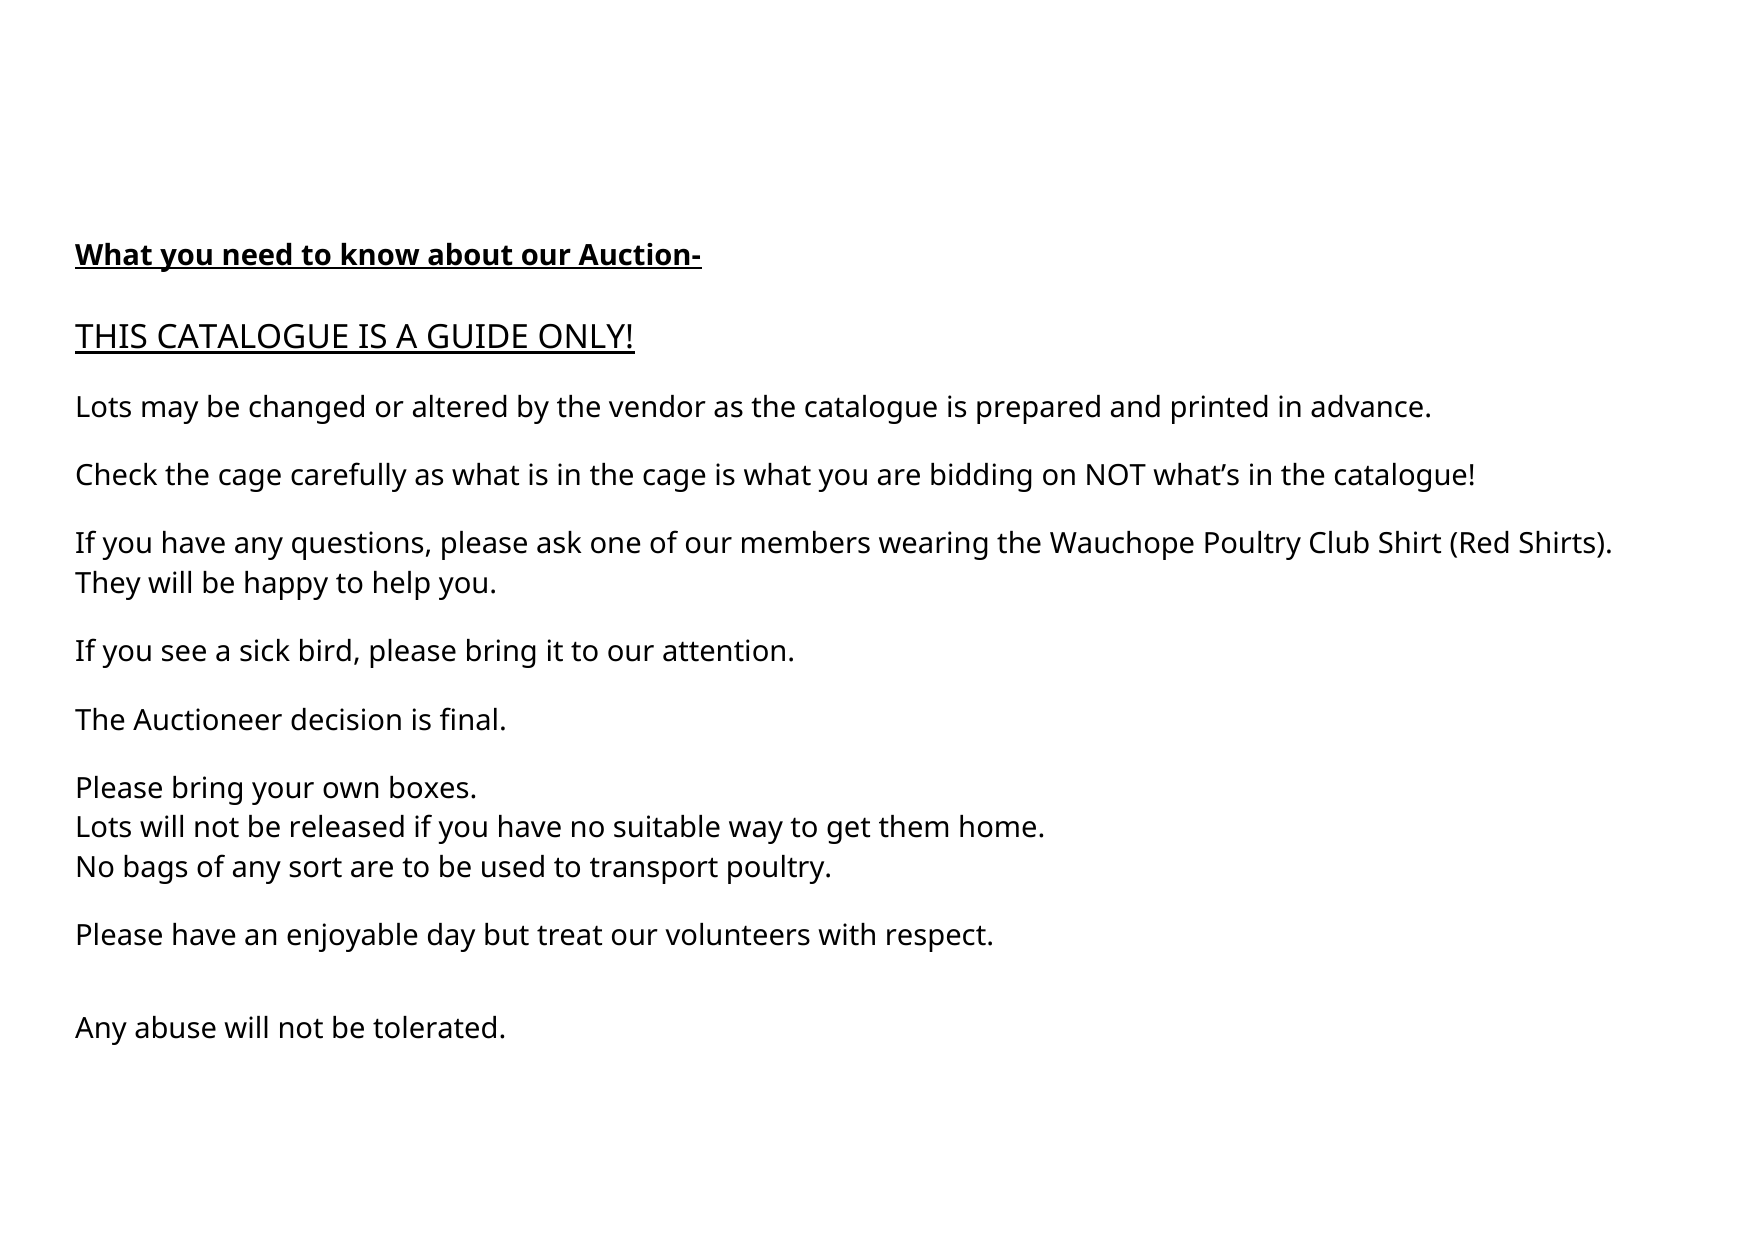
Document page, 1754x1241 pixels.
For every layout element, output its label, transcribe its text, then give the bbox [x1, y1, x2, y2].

text Please have an enjoyable day but treat our volunteers with respect. [75, 914, 1679, 954]
text THIS CATALOGUE IS A GUIDE ONLY! [75, 313, 1679, 358]
text Lots will not be released if you have no suitable way to get them home. [75, 807, 1679, 846]
text Any abuse will not be tolerated. [75, 1007, 1679, 1047]
text No bags of any sort are to be used to transport poultry. [75, 846, 1679, 886]
text Please bring your own boxes. [75, 767, 1679, 807]
text If you see a sick bird, please bring it to our attention. [75, 631, 1679, 670]
text Lots may be changed or altered by the vendor as the catalogue is prepared and printed in advance. [75, 387, 1679, 426]
text The Auctioneer decision is final. [75, 699, 1679, 738]
text What you need to know about our Auction- [75, 234, 1679, 273]
text If you have any questions, please ask one of our members wearing the Wauchope Poultry Club Shirt (Red Shirts). They will be happy to help you. [75, 523, 1679, 602]
text Check the cage carefully as what is in the cage is what you are bidding on NOT what’s in the catalogue! [75, 455, 1679, 494]
